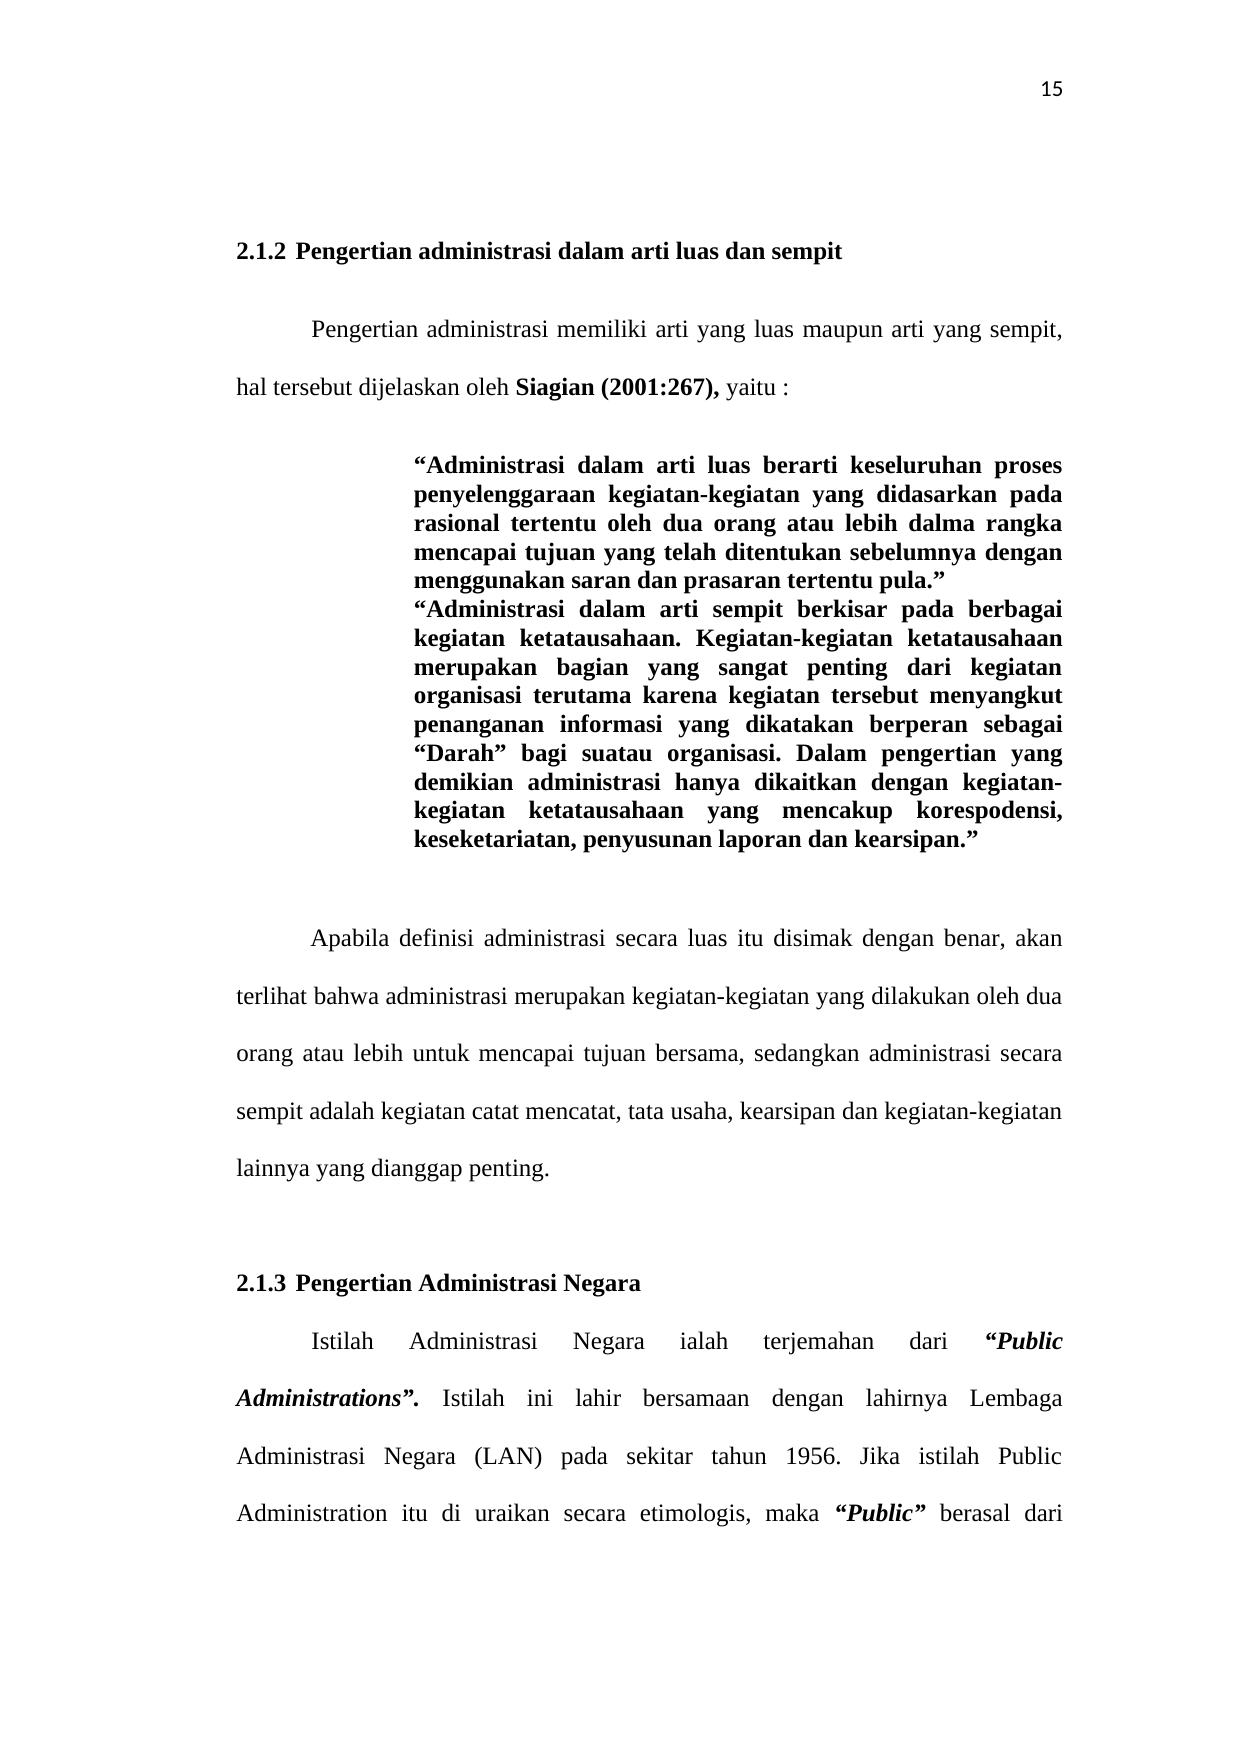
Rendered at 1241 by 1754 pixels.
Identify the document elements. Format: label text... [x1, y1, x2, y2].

list 2.1.3 Pengertian Administrasi Negara [236, 1268, 1063, 1297]
text Pengertian administrasi memiliki arti yang luas maupun arti yang sempit, hal tersebut dijelaskan oleh Siagian (2001:267), yaitu : [236, 314, 1063, 401]
list “Administrasi dalam arti sempit berkisar pada berbagai kegiatan ketatausahaan. Kegiatan-kegiatan ketatausahaan merupakan bagian yang sangat penting dari kegiatan organisasi terutama karena kegiatan tersebut menyangkut penanganan informasi yang dikatakan berperan sebagai “Darah” bagi suatau organisasi. Dalam pengertian yang demikian administrasi hanya dikaitkan dengan kegiatan-kegiatan ketatausahaan yang mencakup korespodensi, keseketariatan, penyusunan laporan dan kearsipan.” [413, 594, 1063, 853]
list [236, 1326, 1063, 1527]
list Apabila definisi administrasi secara luas itu disimak dengan benar, akan terlihat bahwa administrasi merupakan kegiatan-kegiatan yang dilakukan oleh dua orang atau lebih untuk mencapai tujuan bersama, sedangkan administrasi secara sempit adalah kegiatan catat mencatat, tata usaha, kearsipan dan kegiatan-kegiatan lainnya yang dianggap penting. [236, 923, 1063, 1182]
text 2.1.2 Pengertian administrasi dalam arti luas dan sempit [236, 236, 1063, 265]
list “Administrasi dalam arti luas berarti keseluruhan proses penyelenggaraan kegiatan-kegiatan yang didasarkan pada rasional tertentu oleh dua orang atau lebih dalma rangka mencapai tujuan yang telah ditentukan sebelumnya dengan menggunakan saran dan prasaran tertentu pula.” [413, 450, 1063, 594]
